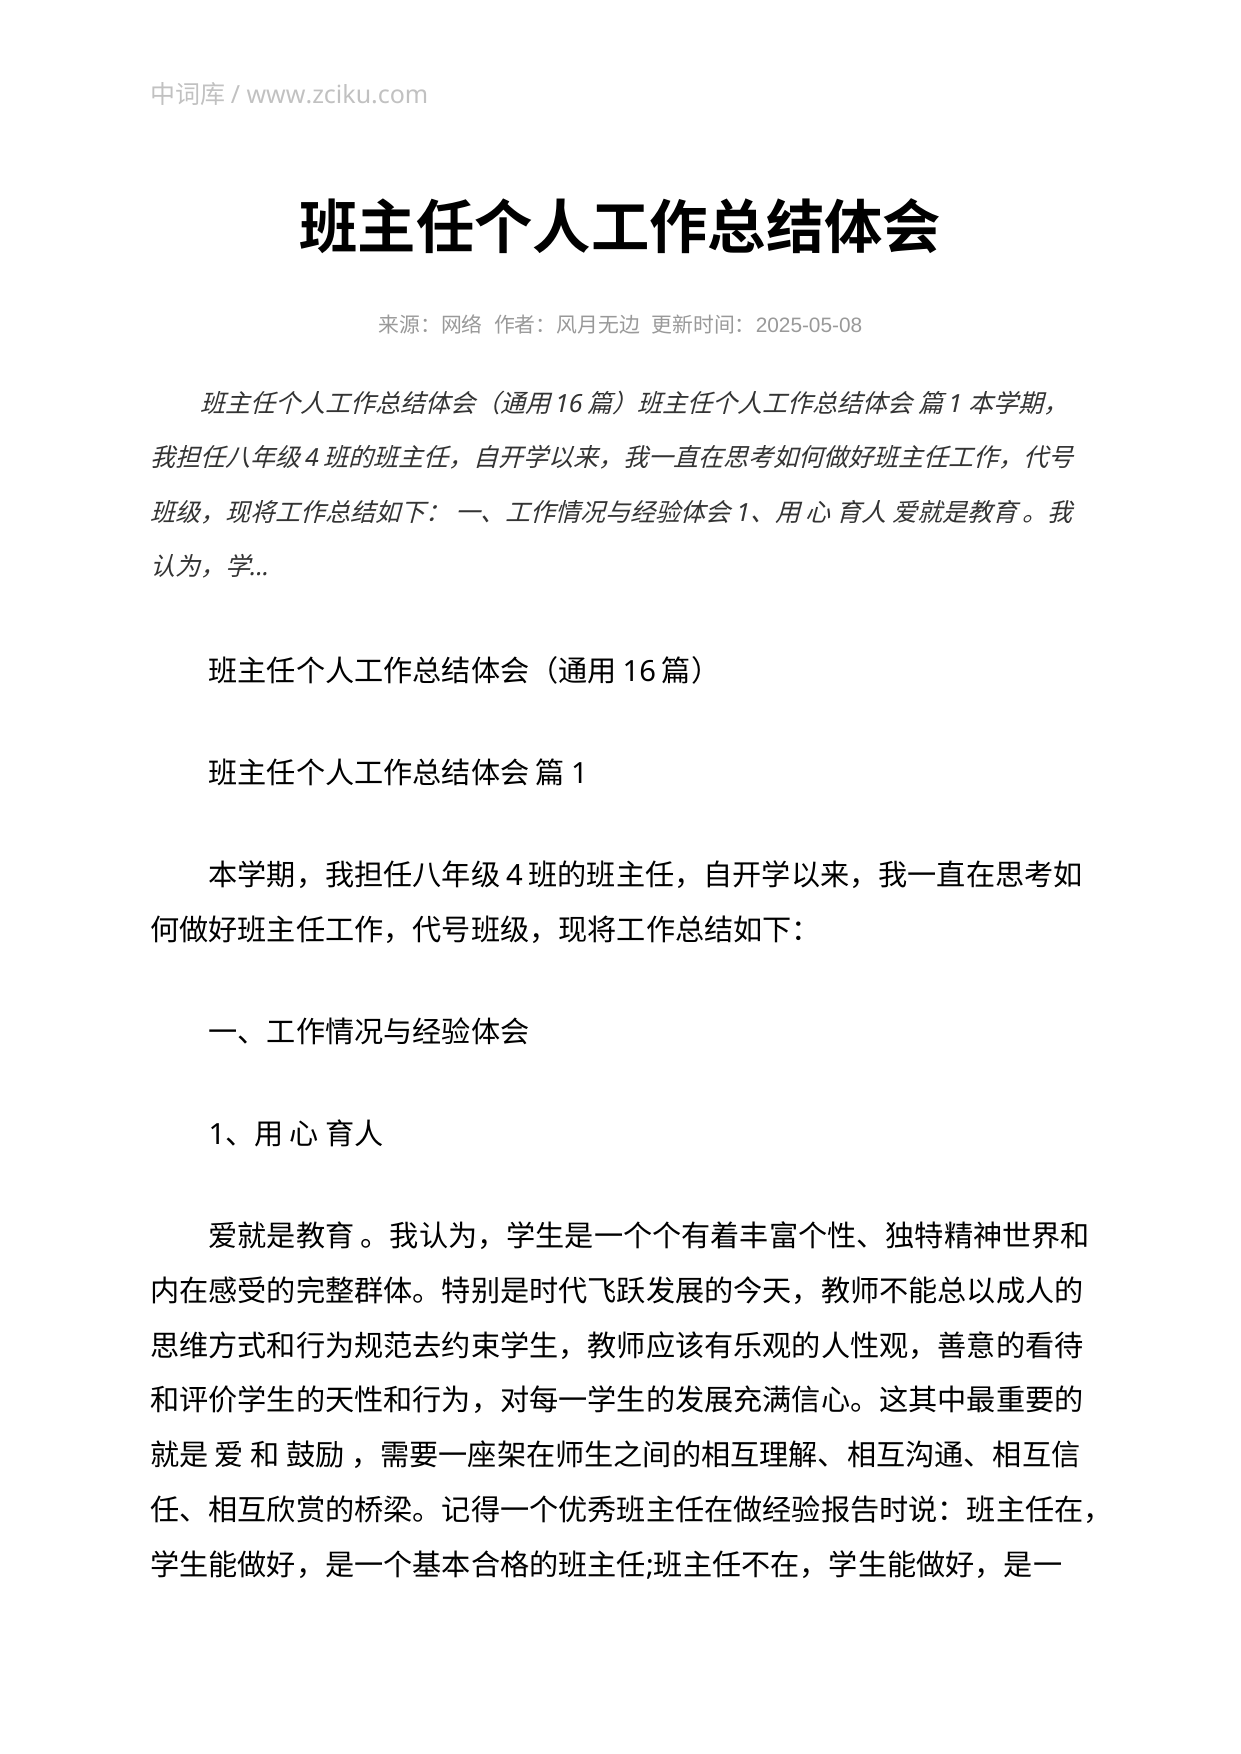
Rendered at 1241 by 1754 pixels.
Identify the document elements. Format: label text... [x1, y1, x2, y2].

text 班主任个人工作总结体会（通用16篇）班主任个人工作总结体会 篇1 本学期，我担任八年级4班的班主任，自开学以来，我一直在思考如何做好班主任工作，代号班级，现将工作总结如下： 一、工作情况与经验体会 1、用 心 育人 爱就是教育 。我认为，学... [150, 383, 1090, 583]
text 来源：网络 作者：风月无边 更新时间：2025-05-08 [150, 313, 1090, 337]
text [150, 1212, 1090, 1584]
subtitle 班主任个人工作总结体会 [150, 181, 1090, 266]
text 班主任个人工作总结体会（通用16篇） [150, 648, 1090, 690]
text 本学期，我担任八年级4班的班主任，自开学以来，我一直在思考如何做好班主任工作，代号班级，现将工作总结如下： [150, 852, 1090, 949]
text 一、工作情况与经验体会 [150, 1008, 1090, 1051]
text 1、用 心 育人 [150, 1110, 1090, 1153]
text 班主任个人工作总结体会 篇1 [150, 750, 1090, 792]
